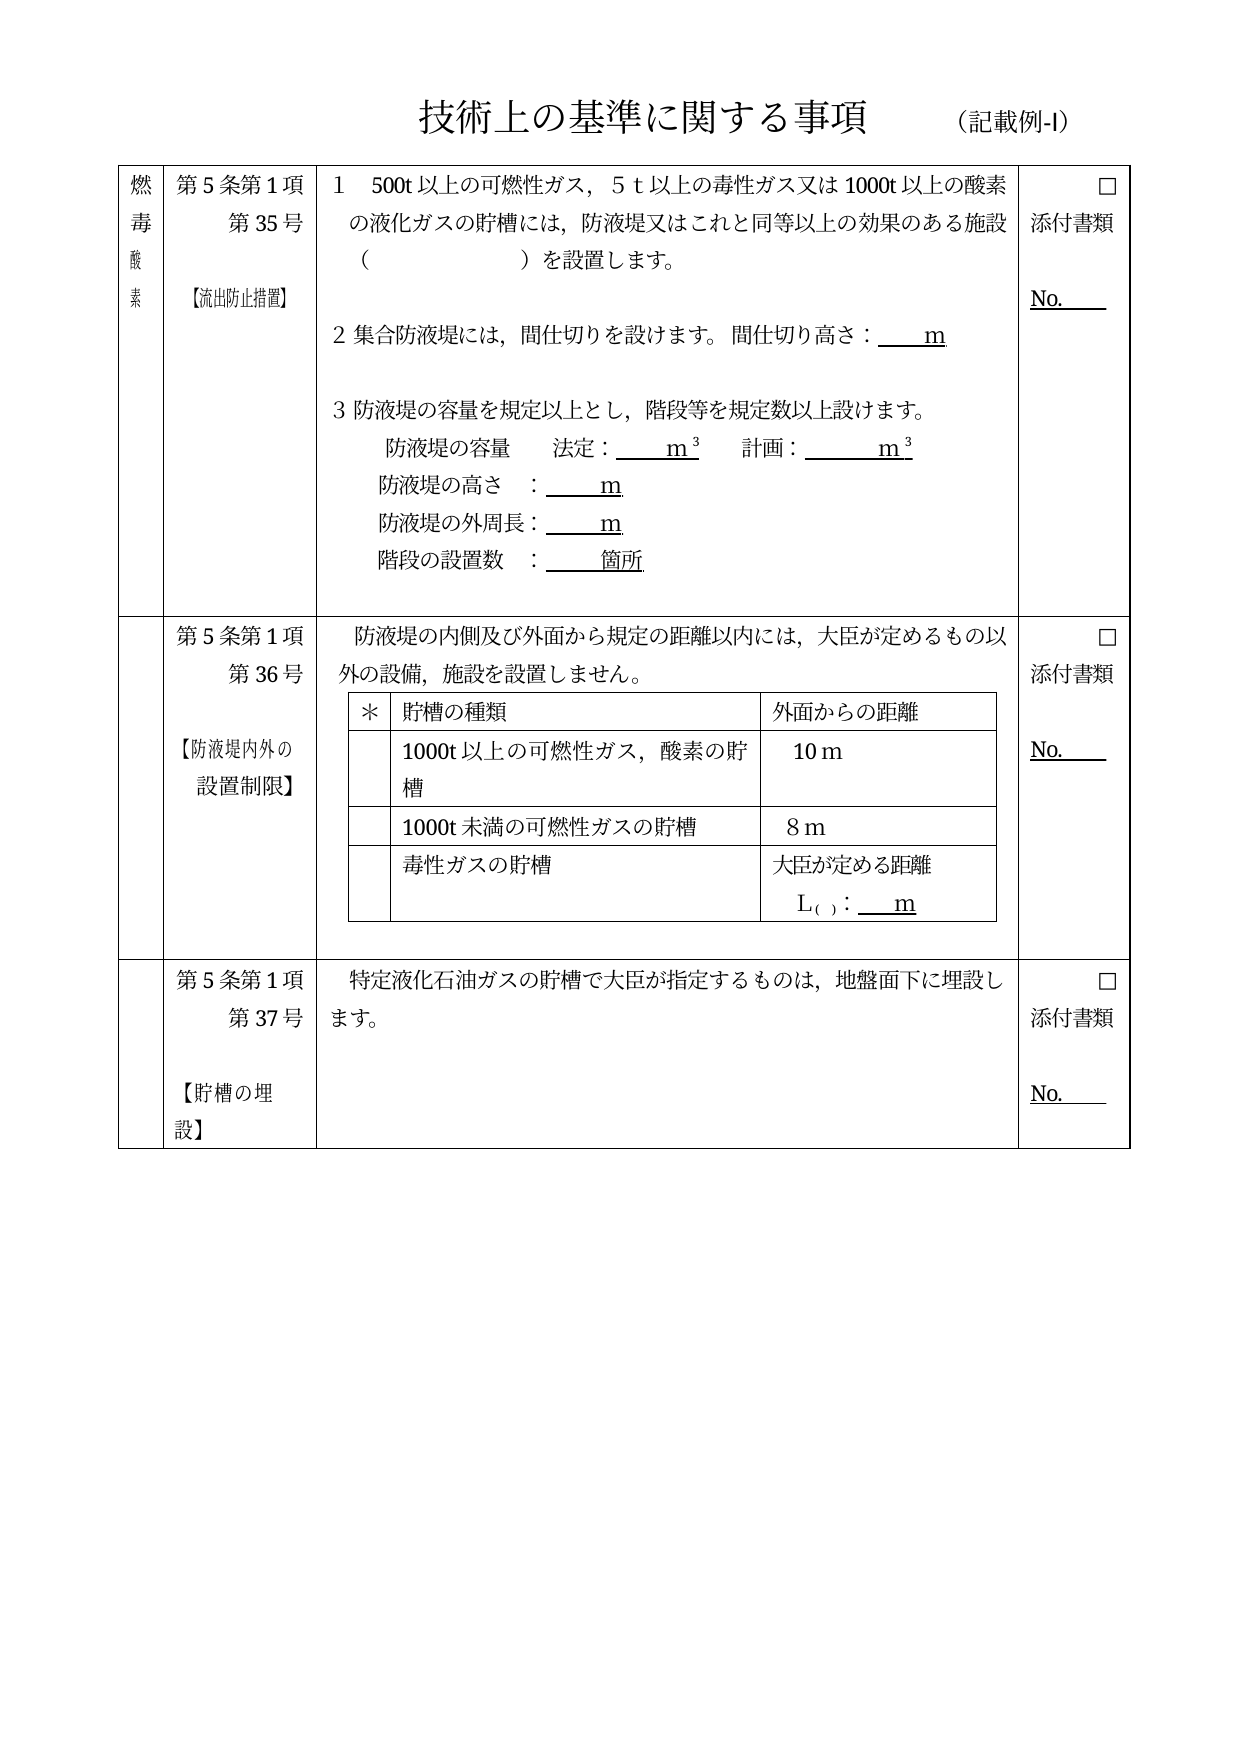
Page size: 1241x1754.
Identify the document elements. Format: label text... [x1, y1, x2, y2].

table_cell 防液堤の内側及び外面から規定の距離以内には，大臣が定めるもの以外の設備，施設を設置しません。 [317, 617, 1018, 959]
table_cell 燃 毒 酸素 [119, 166, 163, 616]
table_cell 第5条第1項 第36号 【防液堤内外の 設置制限】 [164, 617, 316, 959]
table_cell 第5条第1項 第37号 【貯槽の埋設】 [164, 960, 316, 1148]
table_cell □ 添付書類 No. [1019, 166, 1129, 616]
table_cell [119, 960, 163, 1148]
table_cell １ 500t以上の可燃性ガス，５ｔ以上の毒性ガス又は1000t以上の酸素の液化ガスの貯槽には，防液堤又はこれと同等以上の効果のある施設（ ）を設置します。 ２ 集合防液堤には，間仕切りを設けます。 間仕切り高さ： ｍ ３ 防液堤の容量を規定以上とし，階段等を規定数以上設けます。 防液堤の容量 法定： ｍ3 計画： ｍ3 防液堤の高さ ： ｍ 防液堤の外周長： ｍ 階段の設置数 ： 箇所 [317, 166, 1018, 616]
table_cell □ 添付書類 No. [1019, 960, 1129, 1148]
table_cell 第5条第1項 第35号 【流出防止措置】 [164, 166, 316, 616]
table_cell □ 添付書類 No. [1019, 617, 1129, 959]
table_cell 特定液化石油ガスの貯槽で大臣が指定するものは，地盤面下に埋設します。 [317, 960, 1018, 1148]
table_cell [119, 617, 163, 959]
